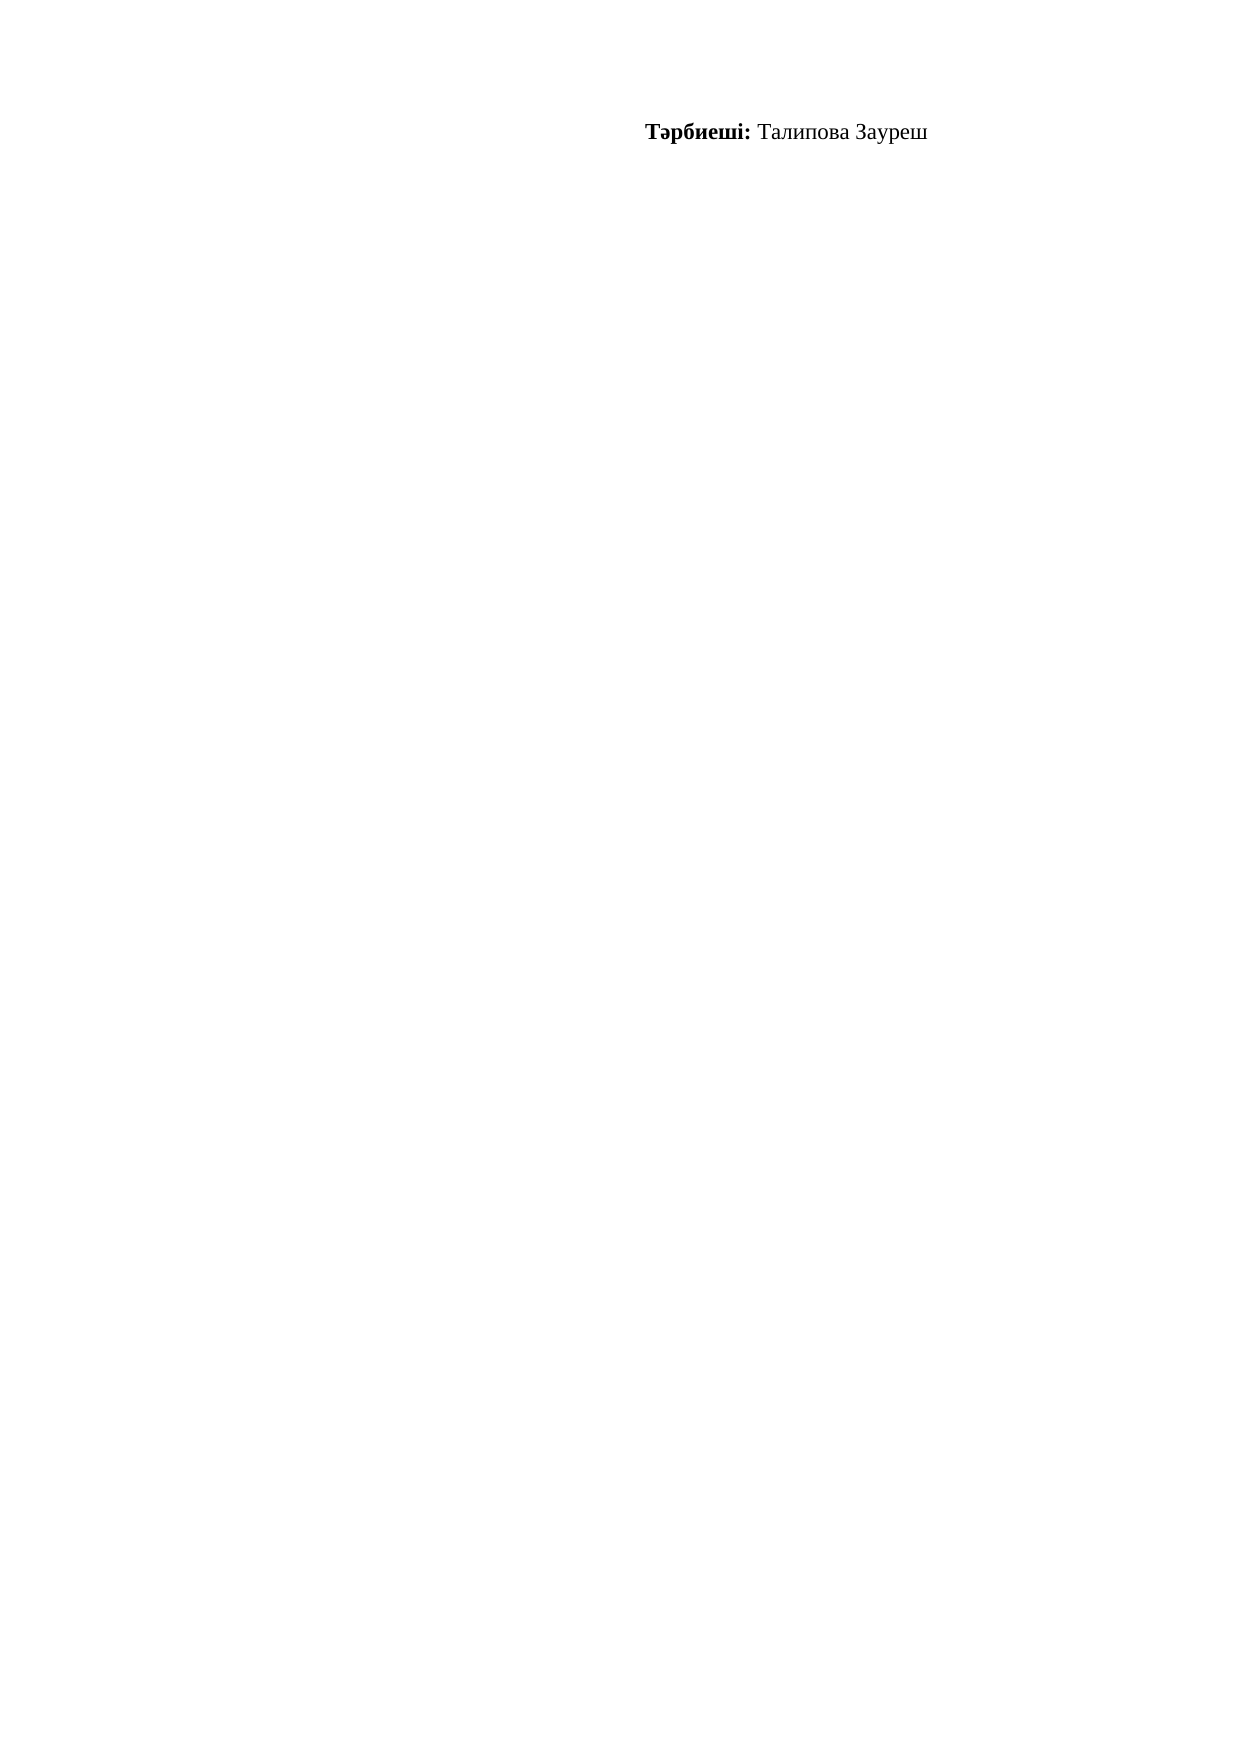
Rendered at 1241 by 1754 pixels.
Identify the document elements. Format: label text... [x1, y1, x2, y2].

text Тәрбиеші: Талипова Зауреш [177, 118, 1152, 177]
